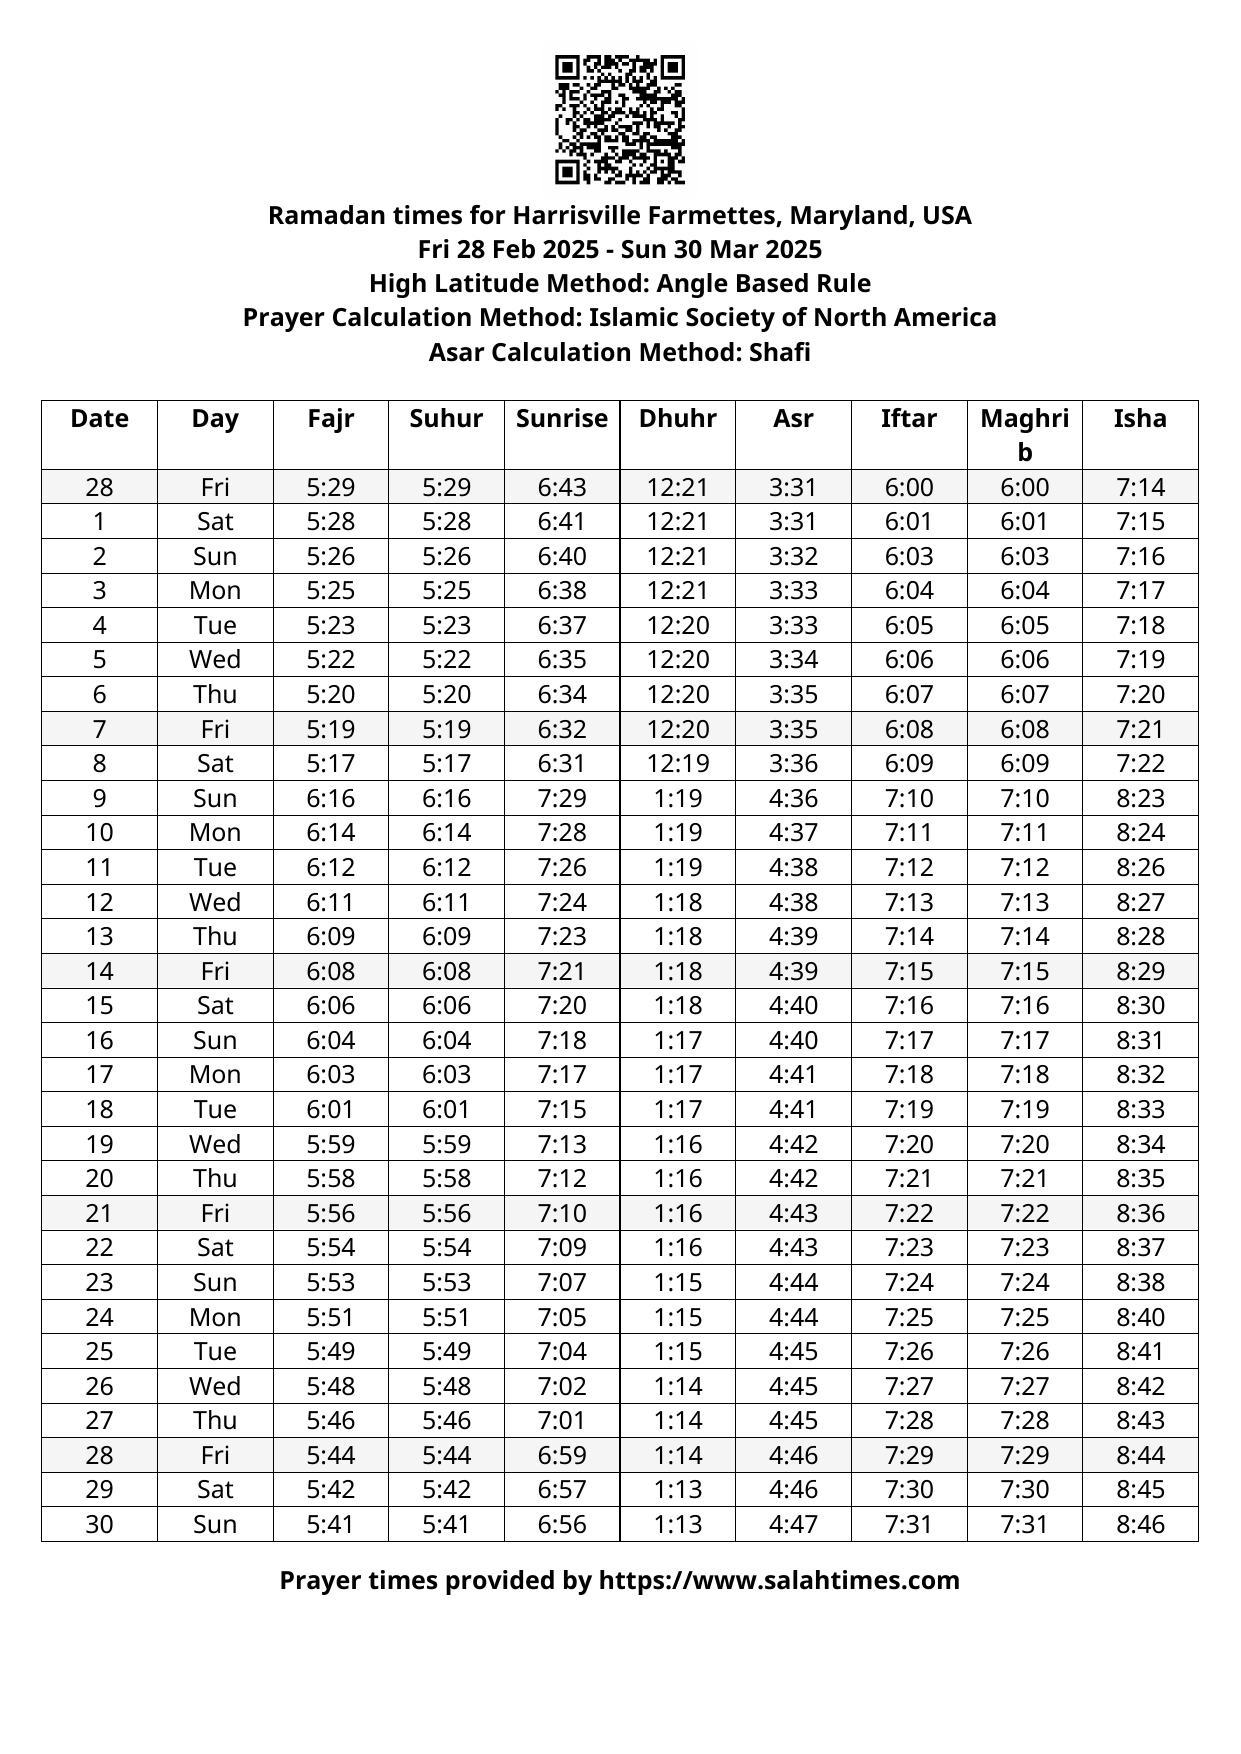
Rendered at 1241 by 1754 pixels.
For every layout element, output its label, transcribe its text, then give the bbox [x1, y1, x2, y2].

table_cell 4:37 [736, 816, 851, 849]
table_cell 3:35 [736, 712, 851, 745]
table_cell 5:56 [389, 1196, 504, 1229]
table_cell 6:11 [389, 885, 504, 918]
table_cell 7:28 [852, 1404, 967, 1437]
table_cell 1:17 [621, 1092, 735, 1126]
table_cell Tue [158, 850, 273, 884]
table_cell 5:25 [274, 574, 388, 607]
table_cell 12:20 [621, 677, 735, 711]
table_cell 7:05 [505, 1300, 619, 1333]
table_cell 7:31 [852, 1507, 967, 1541]
table_cell 6:03 [274, 1058, 388, 1091]
table_cell 7:18 [1083, 608, 1198, 642]
table_header Day [158, 401, 273, 469]
table_cell 20 [42, 1161, 157, 1195]
table_cell 8:30 [1083, 989, 1198, 1022]
table_cell 7:12 [505, 1161, 619, 1195]
table_cell 7:07 [505, 1265, 619, 1299]
table_cell 23 [42, 1265, 157, 1299]
table_cell 7:04 [505, 1334, 619, 1368]
table_cell 6:06 [389, 989, 504, 1022]
table_cell 5:19 [274, 712, 388, 745]
table_header Isha [1083, 401, 1198, 469]
table_cell 7:02 [505, 1369, 619, 1402]
table_cell 1:15 [621, 1300, 735, 1333]
table_header Iftar [852, 401, 967, 469]
table_cell 7:23 [852, 1231, 967, 1264]
table_cell 4:42 [736, 1161, 851, 1195]
table_cell 5:48 [274, 1369, 388, 1402]
table_cell Mon [158, 816, 273, 849]
table_cell 17 [42, 1058, 157, 1091]
table_cell 3:31 [736, 470, 851, 503]
table_cell 5:20 [389, 677, 504, 711]
table_cell 29 [42, 1473, 157, 1506]
table_cell 6 [42, 677, 157, 711]
table_cell Sun [158, 1023, 273, 1057]
table_cell 6:12 [274, 850, 388, 884]
table_cell 7:14 [1083, 470, 1198, 503]
table_cell Wed [158, 643, 273, 676]
table_cell 1:14 [621, 1404, 735, 1437]
table_cell Sun [158, 539, 273, 572]
table_cell 7:22 [1083, 746, 1198, 780]
table_cell 1:16 [621, 1196, 735, 1229]
table_cell 3:33 [736, 574, 851, 607]
table_cell 3:36 [736, 746, 851, 780]
table_cell 5:46 [389, 1404, 504, 1437]
table_cell Thu [158, 677, 273, 711]
table_cell 6:08 [968, 712, 1082, 745]
table_cell 8:26 [1083, 850, 1198, 884]
text Ramadan times for Harrisville Farmettes, Maryland, USA [42, 198, 1198, 232]
table_cell 7:12 [968, 850, 1082, 884]
table_cell 5:59 [389, 1127, 504, 1160]
table_cell Thu [158, 1161, 273, 1195]
table_cell 6:05 [968, 608, 1082, 642]
table_cell 6:04 [389, 1023, 504, 1057]
table_cell 6:09 [968, 746, 1082, 780]
table_cell Thu [158, 919, 273, 953]
table_cell 6:09 [274, 919, 388, 953]
table_cell 21 [42, 1196, 157, 1229]
table_cell Fri [158, 470, 273, 503]
text High Latitude Method: Angle Based Rule [42, 266, 1198, 300]
text Prayer Calculation Method: Islamic Society of North America [42, 300, 1198, 334]
table_header Asr [736, 401, 851, 469]
text Prayer times provided by https://www.salahtimes.com [42, 1563, 1198, 1597]
table_cell 6:14 [389, 816, 504, 849]
table_cell 7:24 [968, 1265, 1082, 1299]
table_cell 5:17 [389, 746, 504, 780]
table_cell 4:45 [736, 1369, 851, 1402]
table_cell 6:38 [505, 574, 619, 607]
table_cell 5:20 [274, 677, 388, 711]
table_cell Fri [158, 712, 273, 745]
table_cell 8:34 [1083, 1127, 1198, 1160]
table_cell 7:11 [968, 816, 1082, 849]
table_cell 6:08 [274, 954, 388, 987]
table_cell 7:27 [852, 1369, 967, 1402]
table_cell 13 [42, 919, 157, 953]
table_cell 5:56 [274, 1196, 388, 1229]
table_cell 6:04 [274, 1023, 388, 1057]
table_cell 26 [42, 1369, 157, 1402]
table_cell 8:32 [1083, 1058, 1198, 1091]
table_cell 8:42 [1083, 1369, 1198, 1402]
table_cell 6:37 [505, 608, 619, 642]
table_cell 6:00 [968, 470, 1082, 503]
table_cell 7:18 [505, 1023, 619, 1057]
table_cell 7 [42, 712, 157, 745]
table_cell 7:28 [505, 816, 619, 849]
table_cell 7:24 [505, 885, 619, 918]
table_cell 6:06 [852, 643, 967, 676]
table_cell 5:26 [274, 539, 388, 572]
table_cell 7:19 [1083, 643, 1198, 676]
table_cell 5:53 [389, 1265, 504, 1299]
table_cell 6:14 [274, 816, 388, 849]
table_cell 7:20 [968, 1127, 1082, 1160]
table_cell 6:12 [389, 850, 504, 884]
table_cell 7:15 [1083, 504, 1198, 538]
table_cell 4:43 [736, 1231, 851, 1264]
table_cell 4:42 [736, 1127, 851, 1160]
table_cell 7:17 [1083, 574, 1198, 607]
table_cell 7:17 [968, 1023, 1082, 1057]
table_cell 6:11 [274, 885, 388, 918]
table_cell 5:22 [389, 643, 504, 676]
table_cell 7:21 [852, 1161, 967, 1195]
table_cell 7:29 [505, 781, 619, 814]
table_cell 1:19 [621, 781, 735, 814]
table_cell 8:28 [1083, 919, 1198, 953]
table_cell 7:14 [852, 919, 967, 953]
table_cell 7:10 [852, 781, 967, 814]
table_cell Sun [158, 781, 273, 814]
table_cell 7:13 [505, 1127, 619, 1160]
table_cell 7:24 [852, 1265, 967, 1299]
table_cell 12:19 [621, 746, 735, 780]
table_cell 5:25 [389, 574, 504, 607]
table_cell 6:03 [968, 539, 1082, 572]
table_cell 4:38 [736, 850, 851, 884]
table_header Maghrib [968, 401, 1082, 469]
table_cell Sat [158, 504, 273, 538]
table_cell 7:15 [505, 1092, 619, 1126]
table_cell 4:39 [736, 954, 851, 987]
table_cell 4:44 [736, 1265, 851, 1299]
table_cell 12 [42, 885, 157, 918]
table_cell 7:21 [505, 954, 619, 987]
table_cell 7:26 [505, 850, 619, 884]
table_cell 10 [42, 816, 157, 849]
table_cell 7:23 [505, 919, 619, 953]
table_cell 5:29 [274, 470, 388, 503]
table_cell 4:45 [736, 1334, 851, 1368]
table_cell 5:41 [274, 1507, 388, 1541]
table_cell 1:18 [621, 919, 735, 953]
table_cell 5 [42, 643, 157, 676]
table_cell 7:11 [852, 816, 967, 849]
table_cell 6:34 [505, 677, 619, 711]
table_cell 28 [42, 1438, 157, 1472]
table_cell 3 [42, 574, 157, 607]
table_cell 25 [42, 1334, 157, 1368]
table_cell 6:04 [968, 574, 1082, 607]
table_cell 6:01 [968, 504, 1082, 538]
table_cell 3:34 [736, 643, 851, 676]
table_cell 27 [42, 1404, 157, 1437]
table_cell 5:19 [389, 712, 504, 745]
table_cell 7:20 [505, 989, 619, 1022]
table_cell Sun [158, 1507, 273, 1541]
table_cell 5:42 [274, 1473, 388, 1506]
table_cell 6:57 [505, 1473, 619, 1506]
table_cell 8:36 [1083, 1196, 1198, 1229]
table_cell 4:41 [736, 1058, 851, 1091]
table_cell 6:01 [274, 1092, 388, 1126]
table_cell 6:01 [852, 504, 967, 538]
table_cell 5:58 [389, 1161, 504, 1195]
table_cell Fri [158, 1438, 273, 1472]
table_cell 7:29 [852, 1438, 967, 1472]
table_cell 1:14 [621, 1438, 735, 1472]
table_cell 7:16 [968, 989, 1082, 1022]
table_cell 5:59 [274, 1127, 388, 1160]
table_cell 6:03 [852, 539, 967, 572]
table_cell 7:16 [852, 989, 967, 1022]
table_cell 7:25 [968, 1300, 1082, 1333]
table_cell 7:13 [852, 885, 967, 918]
table_cell 6:35 [505, 643, 619, 676]
table_cell 7:16 [1083, 539, 1198, 572]
table_cell 7:22 [852, 1196, 967, 1229]
table_cell 7:20 [852, 1127, 967, 1160]
table_cell 12:20 [621, 712, 735, 745]
table_cell 1:16 [621, 1161, 735, 1195]
table_cell 6:04 [852, 574, 967, 607]
table_cell Tue [158, 608, 273, 642]
table_cell 5:26 [389, 539, 504, 572]
table_cell 5:48 [389, 1369, 504, 1402]
table_cell Fri [158, 1196, 273, 1229]
table_cell Mon [158, 574, 273, 607]
table_cell 8:24 [1083, 816, 1198, 849]
table_cell 4:40 [736, 989, 851, 1022]
table_cell 8:40 [1083, 1300, 1198, 1333]
table_cell 1:13 [621, 1507, 735, 1541]
table_cell 4:44 [736, 1300, 851, 1333]
table_cell 8:38 [1083, 1265, 1198, 1299]
table_header Dhuhr [621, 401, 735, 469]
table_cell 6:08 [852, 712, 967, 745]
table_cell 12:21 [621, 504, 735, 538]
table_cell 8:33 [1083, 1092, 1198, 1126]
table_cell 5:17 [274, 746, 388, 780]
table_cell 6:07 [968, 677, 1082, 711]
table_cell 7:15 [968, 954, 1082, 987]
table_cell 12:20 [621, 643, 735, 676]
table_cell 5:44 [389, 1438, 504, 1472]
table_header Fajr [274, 401, 388, 469]
table_cell 7:15 [852, 954, 967, 987]
table_cell 6:05 [852, 608, 967, 642]
table_cell 6:00 [852, 470, 967, 503]
table_cell 7:25 [852, 1300, 967, 1333]
table_cell Wed [158, 885, 273, 918]
table_cell 8:31 [1083, 1023, 1198, 1057]
table_cell 15 [42, 989, 157, 1022]
table_cell 2 [42, 539, 157, 572]
table_cell Thu [158, 1404, 273, 1437]
table_cell 7:01 [505, 1404, 619, 1437]
table_cell 4:40 [736, 1023, 851, 1057]
table_cell 6:40 [505, 539, 619, 572]
table_cell 3:35 [736, 677, 851, 711]
table_cell 4 [42, 608, 157, 642]
table_cell 7:09 [505, 1231, 619, 1264]
table_cell 4:46 [736, 1438, 851, 1472]
table_cell 6:16 [274, 781, 388, 814]
text Asar Calculation Method: Shafi [42, 334, 1198, 368]
table_cell 6:06 [968, 643, 1082, 676]
table_cell 19 [42, 1127, 157, 1160]
table_cell 5:54 [274, 1231, 388, 1264]
table_cell 4:45 [736, 1404, 851, 1437]
table_cell 1 [42, 504, 157, 538]
table_cell 5:42 [389, 1473, 504, 1506]
table_cell 3:31 [736, 504, 851, 538]
table_cell 1:17 [621, 1058, 735, 1091]
table_cell 1:17 [621, 1023, 735, 1057]
table_cell 5:23 [389, 608, 504, 642]
table_cell 7:22 [968, 1196, 1082, 1229]
table_cell 30 [42, 1507, 157, 1541]
table_cell 6:01 [389, 1092, 504, 1126]
table_cell 12:20 [621, 608, 735, 642]
table_cell 6:16 [389, 781, 504, 814]
table_cell 7:21 [968, 1161, 1082, 1195]
table_cell 22 [42, 1231, 157, 1264]
table_cell 1:15 [621, 1265, 735, 1299]
table_cell 5:28 [274, 504, 388, 538]
table_cell 7:19 [852, 1092, 967, 1126]
table_cell 7:20 [1083, 677, 1198, 711]
table_cell 8 [42, 746, 157, 780]
table_header Date [42, 401, 157, 469]
table_cell 12:21 [621, 470, 735, 503]
table_cell 8:41 [1083, 1334, 1198, 1368]
table_cell 4:36 [736, 781, 851, 814]
table_cell Tue [158, 1092, 273, 1126]
table_cell 5:58 [274, 1161, 388, 1195]
table_cell 6:43 [505, 470, 619, 503]
table_cell 6:59 [505, 1438, 619, 1472]
table_cell Fri [158, 954, 273, 987]
table_cell 7:12 [852, 850, 967, 884]
table_cell 5:22 [274, 643, 388, 676]
table_cell 1:19 [621, 850, 735, 884]
table_cell 7:13 [968, 885, 1082, 918]
table_cell Wed [158, 1127, 273, 1160]
table_cell 5:53 [274, 1265, 388, 1299]
table_cell Sat [158, 1231, 273, 1264]
table_cell Tue [158, 1334, 273, 1368]
table_cell 5:44 [274, 1438, 388, 1472]
table_cell 1:16 [621, 1231, 735, 1264]
table_cell 5:41 [389, 1507, 504, 1541]
table_cell 7:26 [968, 1334, 1082, 1368]
table_cell 8:43 [1083, 1404, 1198, 1437]
table_cell 1:13 [621, 1473, 735, 1506]
table_cell 5:29 [389, 470, 504, 503]
table_cell 8:46 [1083, 1507, 1198, 1541]
table_cell 3:32 [736, 539, 851, 572]
table_cell 6:03 [389, 1058, 504, 1091]
table_cell Sat [158, 989, 273, 1022]
table_cell 6:07 [852, 677, 967, 711]
table_cell 1:18 [621, 954, 735, 987]
table_cell 12:21 [621, 574, 735, 607]
table_cell 7:27 [968, 1369, 1082, 1402]
table_cell 7:17 [852, 1023, 967, 1057]
table_cell 5:51 [389, 1300, 504, 1333]
table_cell 1:19 [621, 816, 735, 849]
table_cell 8:35 [1083, 1161, 1198, 1195]
table_cell 1:16 [621, 1127, 735, 1160]
table_cell 7:21 [1083, 712, 1198, 745]
table_cell 28 [42, 470, 157, 503]
table_cell 18 [42, 1092, 157, 1126]
table_header Sunrise [505, 401, 619, 469]
table_cell 7:28 [968, 1404, 1082, 1437]
table_cell 7:30 [852, 1473, 967, 1506]
table_cell 6:32 [505, 712, 619, 745]
table_cell 8:45 [1083, 1473, 1198, 1506]
table_cell 7:26 [852, 1334, 967, 1368]
table_cell 6:41 [505, 504, 619, 538]
table_cell 1:15 [621, 1334, 735, 1368]
table_cell 8:23 [1083, 781, 1198, 814]
table_cell 8:44 [1083, 1438, 1198, 1472]
table_cell 1:18 [621, 885, 735, 918]
table_cell 1:14 [621, 1369, 735, 1402]
table_cell Mon [158, 1300, 273, 1333]
table_cell 7:29 [968, 1438, 1082, 1472]
table_cell 7:18 [968, 1058, 1082, 1091]
table_cell 5:54 [389, 1231, 504, 1264]
table_cell 7:31 [968, 1507, 1082, 1541]
table_cell 6:09 [852, 746, 967, 780]
table_cell Wed [158, 1369, 273, 1402]
table_cell 6:31 [505, 746, 619, 780]
table_cell 6:08 [389, 954, 504, 987]
table_cell 11 [42, 850, 157, 884]
table_cell 4:41 [736, 1092, 851, 1126]
table_cell 16 [42, 1023, 157, 1057]
table_cell 7:17 [505, 1058, 619, 1091]
text Fri 28 Feb 2025 - Sun 30 Mar 2025 [42, 232, 1198, 266]
table_cell 3:33 [736, 608, 851, 642]
table_cell 7:23 [968, 1231, 1082, 1264]
table_cell Sun [158, 1265, 273, 1299]
table_cell 4:43 [736, 1196, 851, 1229]
table_cell 24 [42, 1300, 157, 1333]
table_cell 5:49 [389, 1334, 504, 1368]
table_cell 4:46 [736, 1473, 851, 1506]
table_cell Mon [158, 1058, 273, 1091]
table_cell 7:10 [505, 1196, 619, 1229]
table_cell 8:37 [1083, 1231, 1198, 1264]
table_cell 6:56 [505, 1507, 619, 1541]
table_cell 14 [42, 954, 157, 987]
table_cell 7:10 [968, 781, 1082, 814]
table_cell 5:28 [389, 504, 504, 538]
table_cell 6:06 [274, 989, 388, 1022]
table_cell 5:51 [274, 1300, 388, 1333]
table_cell 4:47 [736, 1507, 851, 1541]
table_cell 8:29 [1083, 954, 1198, 987]
table_cell Sat [158, 746, 273, 780]
table_cell 7:14 [968, 919, 1082, 953]
table_cell 5:49 [274, 1334, 388, 1368]
table_cell 12:21 [621, 539, 735, 572]
table_cell 9 [42, 781, 157, 814]
table_cell 4:39 [736, 919, 851, 953]
table_cell 7:18 [852, 1058, 967, 1091]
table_cell 7:19 [968, 1092, 1082, 1126]
table_cell 5:46 [274, 1404, 388, 1437]
table_cell Sat [158, 1473, 273, 1506]
table_cell 7:30 [968, 1473, 1082, 1506]
table_cell 1:18 [621, 989, 735, 1022]
table_header Suhur [389, 401, 504, 469]
table_cell 8:27 [1083, 885, 1198, 918]
table_cell 4:38 [736, 885, 851, 918]
picture [542, 41, 699, 198]
table_cell 5:23 [274, 608, 388, 642]
table_cell 6:09 [389, 919, 504, 953]
